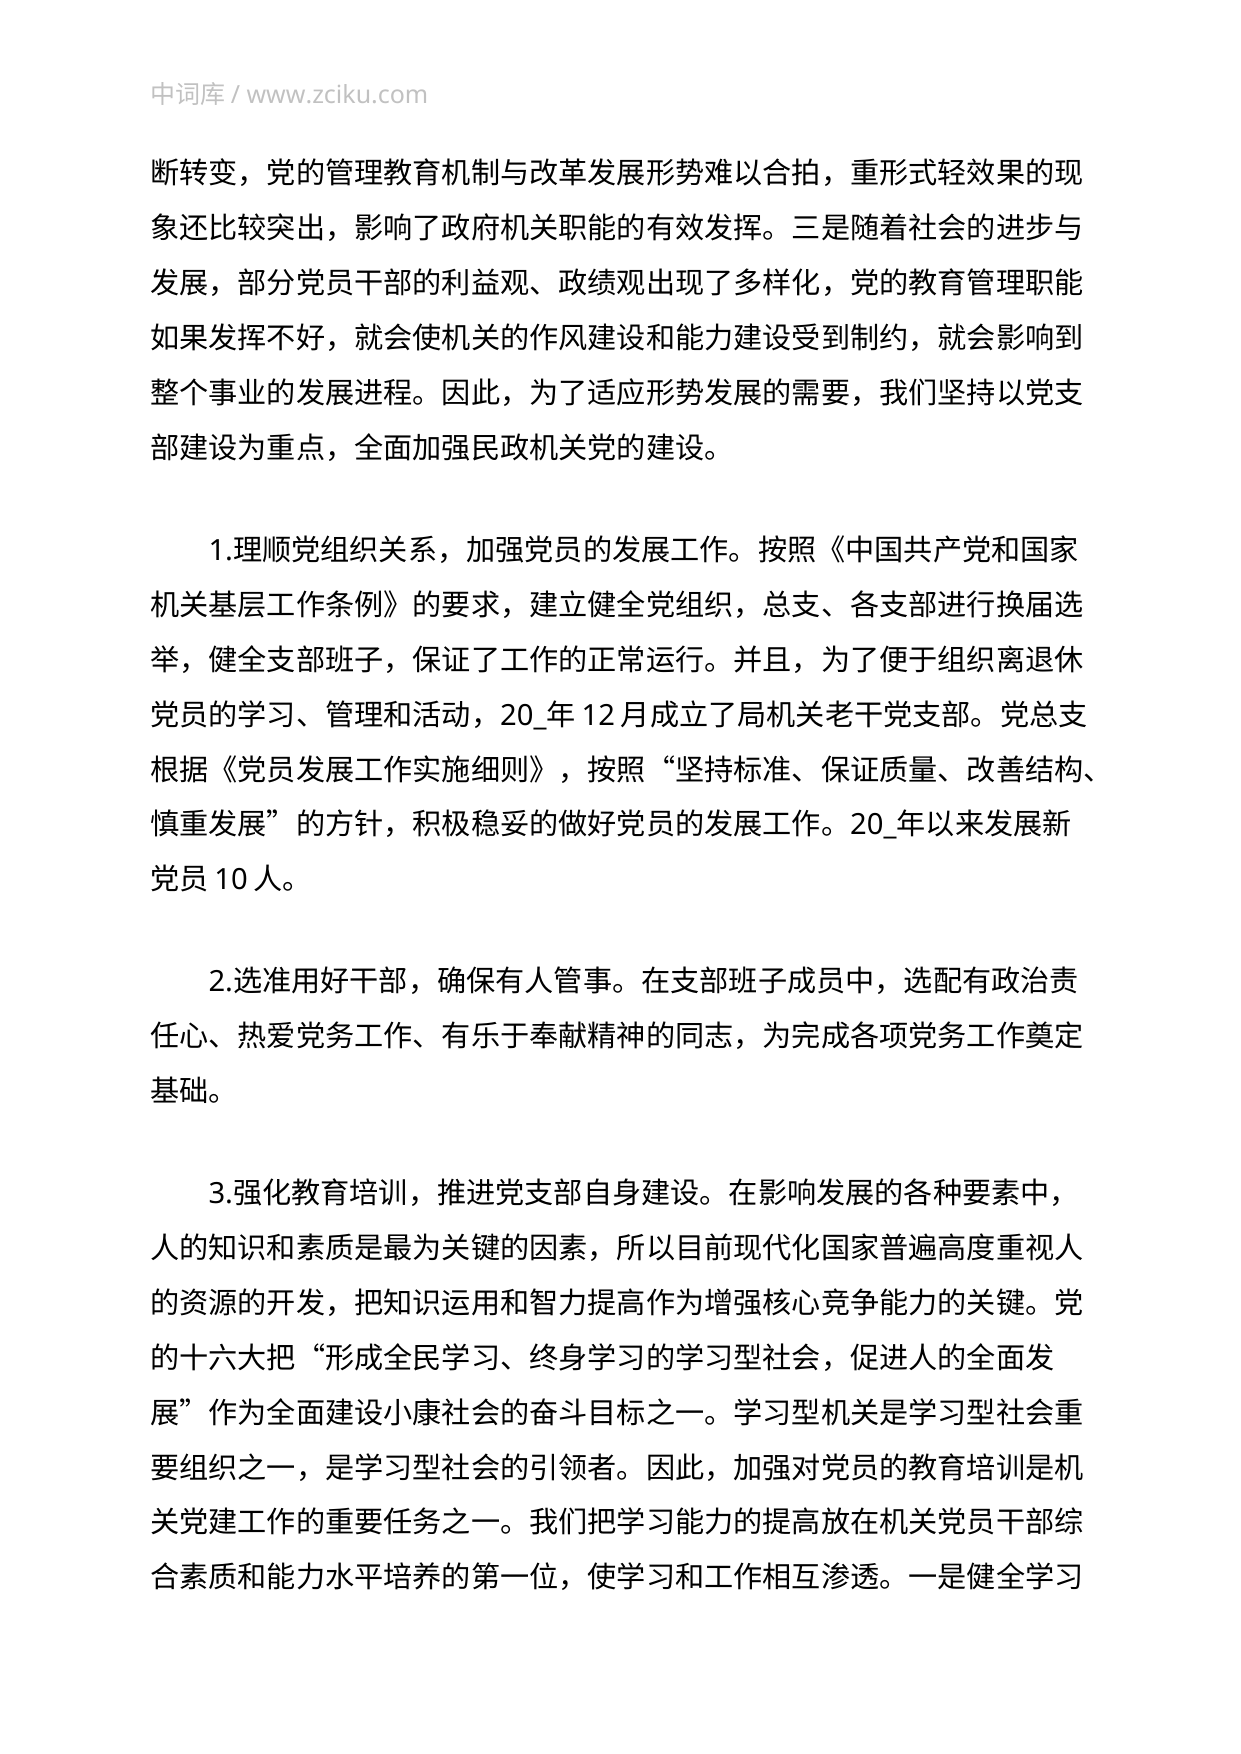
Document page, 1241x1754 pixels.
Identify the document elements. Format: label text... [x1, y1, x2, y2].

text 1.理顺党组织关系，加强党员的发展工作。按照《中国共产党和国家机关基层工作条例》的要求，建立健全党组织，总支、各支部进行换届选举，健全支部班子，保证了工作的正常运行。并且，为了便于组织离退休党员的学习、管理和活动，20_年12月成立了局机关老干党支部。党总支根据《党员发展工作实施细则》，按照“坚持标准、保证质量、改善结构、慎重发展”的方针，积极稳妥的做好党员的发展工作。20_年以来发展新党员10人。 [150, 526, 1090, 898]
text 2.选准用好干部，确保有人管事。在支部班子成员中，选配有政治责任心、热爱党务工作、有乐于奉献精神的同志，为完成各项党务工作奠定基础。 [150, 958, 1090, 1110]
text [150, 1169, 1090, 1596]
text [150, 150, 1090, 467]
